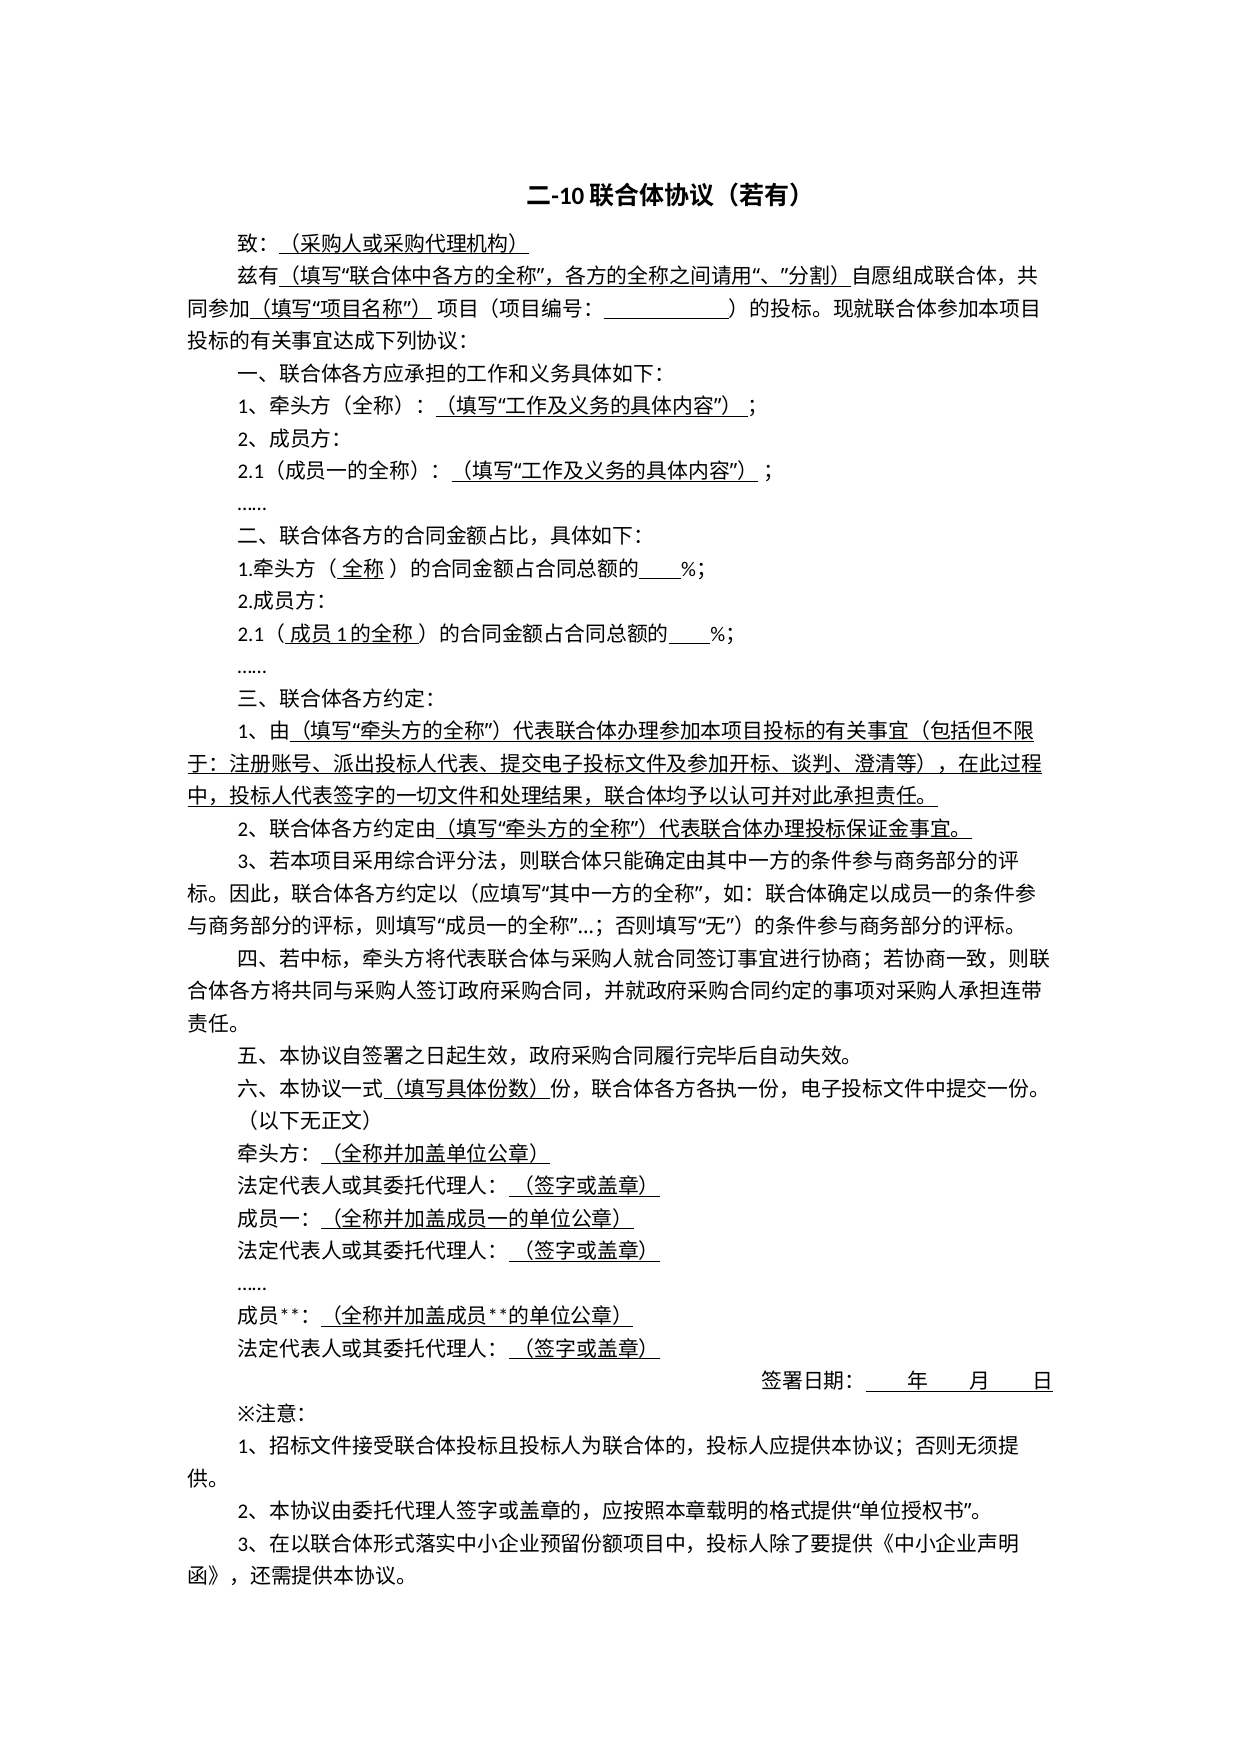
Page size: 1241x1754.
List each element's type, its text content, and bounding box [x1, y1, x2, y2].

text 2、成员方： [187, 422, 1053, 454]
text 一、联合体各方应承担的工作和义务具体如下： [187, 357, 1053, 389]
text 五、本协议自签署之日起生效，政府采购合同履行完毕后自动失效。 [187, 1039, 1053, 1072]
text 法定代表人或其委托代理人： （签字或盖章） [187, 1169, 1053, 1202]
text 1、招标文件接受联合体投标且投标人为联合体的，投标人应提供本协议；否则无须提供。 [187, 1429, 1053, 1494]
text 3、在以联合体形式落实中小企业预留份额项目中，投标人除了要提供《中小企业声明函》，还需提供本协议。 [187, 1527, 1053, 1592]
text 六、本协议一式（填写具体份数）份，联合体各方各执一份，电子投标文件中提交一份。 [187, 1072, 1053, 1104]
text 二、联合体各方的合同金额占比，具体如下： [187, 519, 1053, 552]
text 法定代表人或其委托代理人： （签字或盖章） [187, 1234, 1053, 1267]
text 1.牵头方（ 全称 ）的合同金额占合同总额的 %； [187, 552, 1053, 584]
text 2、联合体各方约定由（填写“牵头方的全称”）代表联合体办理投标保证金事宜。 [187, 812, 1053, 844]
text 四、若中标，牵头方将代表联合体与采购人就合同签订事宜进行协商；若协商一致，则联合体各方将共同与采购人签订政府采购合同，并就政府采购合同约定的事项对采购人承担连带责任。 [187, 942, 1053, 1039]
text 牵头方：（全称并加盖单位公章） [187, 1137, 1053, 1169]
text 法定代表人或其委托代理人： （签字或盖章） [187, 1332, 1053, 1364]
text 2、本协议由委托代理人签字或盖章的，应按照本章载明的格式提供“单位授权书”。 [187, 1494, 1053, 1527]
text 二-10联合体协议（若有） [187, 162, 1053, 227]
text …… [187, 649, 1053, 682]
text 兹有（填写“联合体中各方的全称”，各方的全称之间请用“、”分割）自愿组成联合体，共同参加（填写“项目名称”） 项目（项目编号： ）的投标。现就联合体参加本项目投标的有关事宜达成下列协议： [187, 259, 1053, 357]
text 1、由（填写“牵头方的全称”）代表联合体办理参加本项目投标的有关事宜（包括但不限于：注册账号、派出投标人代表、提交电子投标文件及参加开标、谈判、澄清等），在此过程中，投标人代表签字的一切文件和处理结果，联合体均予以认可并对此承担责任。 [187, 714, 1053, 812]
text （以下无正文） [187, 1104, 1053, 1137]
text 2.1（成员一的全称）：（填写“工作及义务的具体内容”） ； [187, 454, 1053, 487]
text 成员**：（全称并加盖成员**的单位公章） [187, 1299, 1053, 1332]
text 三、联合体各方约定： [187, 682, 1053, 714]
text 2.1（ 成员1的全称 ）的合同金额占合同总额的 %； [187, 617, 1053, 649]
text 签署日期： 年 月 日 [187, 1364, 1053, 1397]
text ※注意： [187, 1397, 1053, 1429]
text 1、牵头方（全称）：（填写“工作及义务的具体内容”） ； [187, 389, 1053, 422]
text 3、若本项目采用综合评分法，则联合体只能确定由其中一方的条件参与商务部分的评标。因此，联合体各方约定以（应填写“其中一方的全称”，如：联合体确定以成员一的条件参与商务部分的评标，则填写“成员一的全称”…；否则填写“无”）的条件参与商务部分的评标。 [187, 844, 1053, 942]
text …… [187, 1267, 1053, 1299]
text 成员一：（全称并加盖成员一的单位公章） [187, 1202, 1053, 1234]
text 致：（采购人或采购代理机构） [187, 227, 1053, 259]
text …… [187, 487, 1053, 519]
text 2.成员方： [187, 584, 1053, 617]
